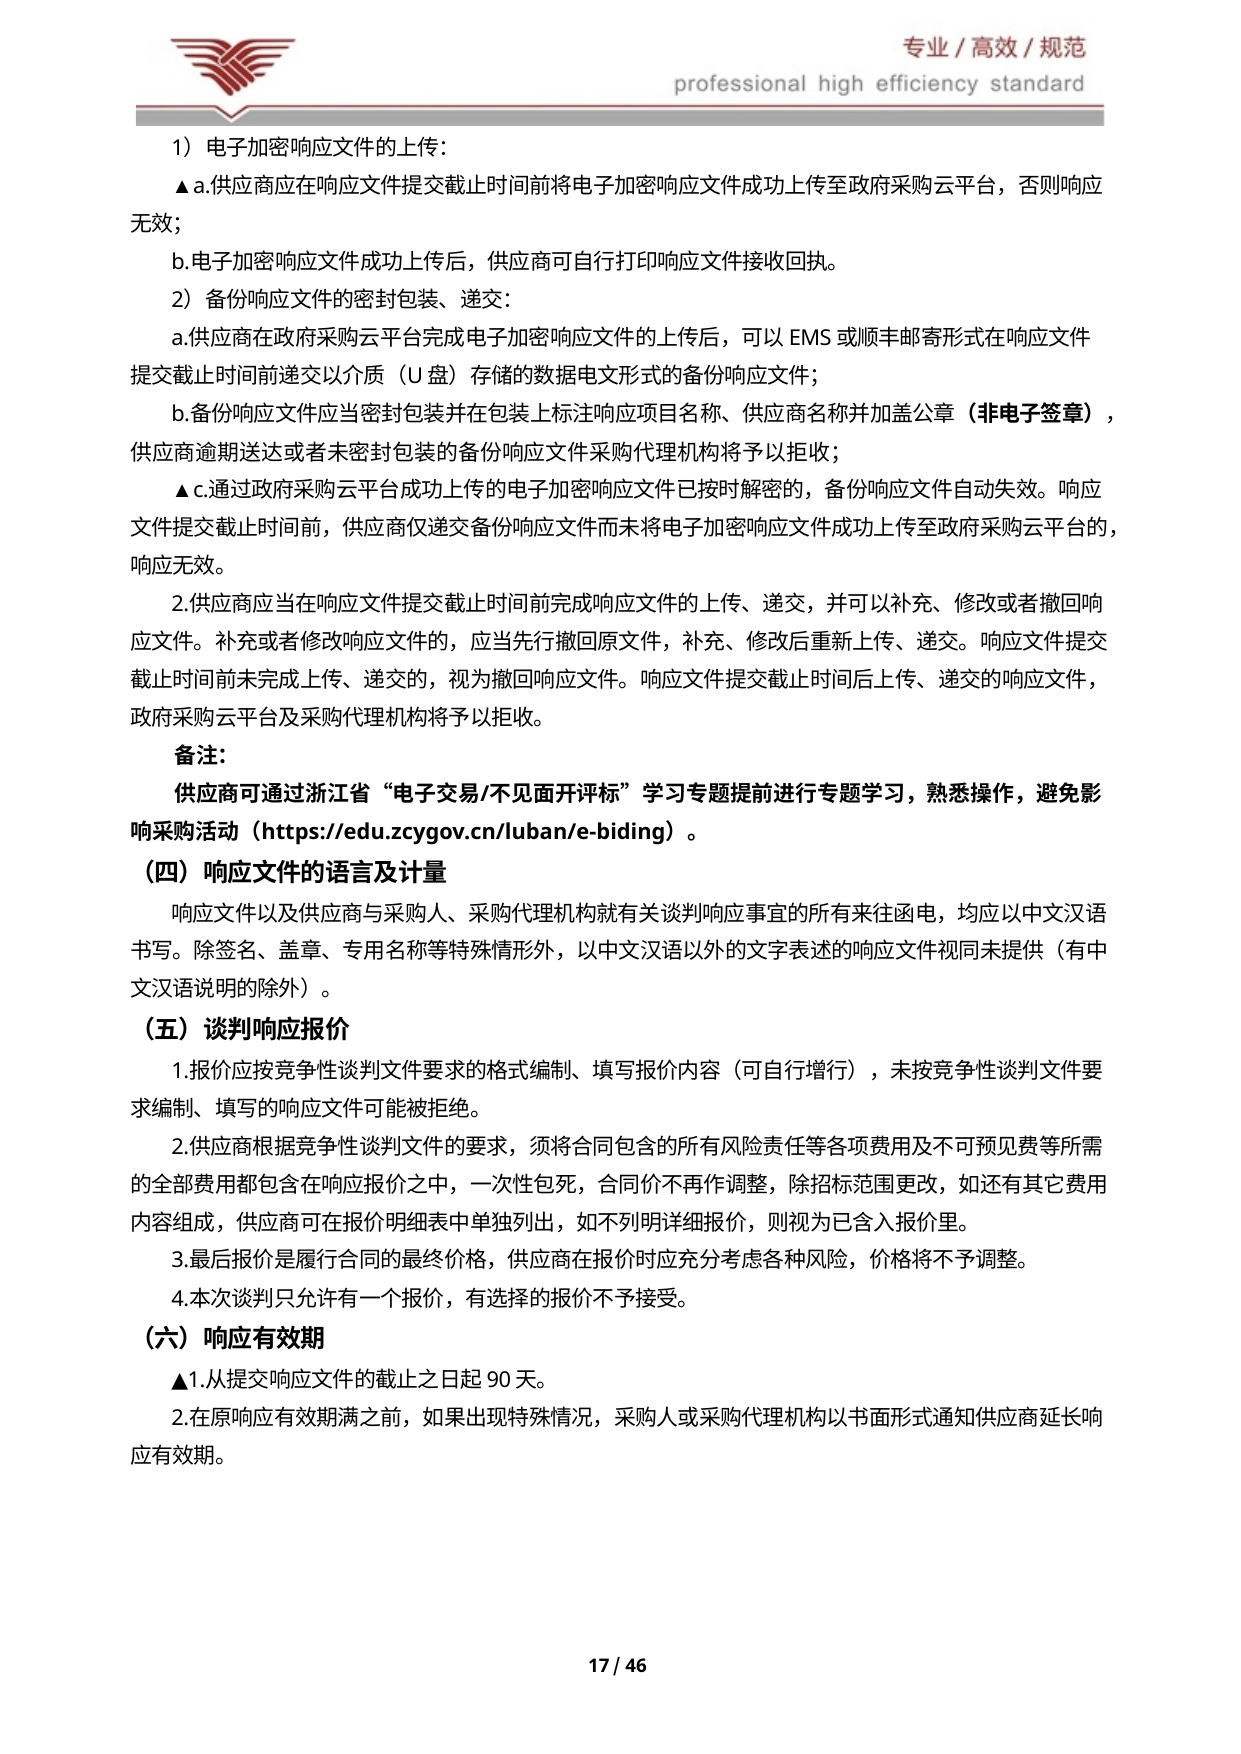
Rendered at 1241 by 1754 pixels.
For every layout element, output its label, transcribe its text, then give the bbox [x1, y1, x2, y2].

text （四）响应文件的语言及计量 [130, 852, 1110, 888]
text 1.报价应按竞争性谈判文件要求的格式编制、填写报价内容（可自行增行），未按竞争性谈判文件要求编制、填写的响应文件可能被拒绝。 [130, 1053, 1110, 1122]
text 2）备份响应文件的密封包装、递交： [130, 282, 1110, 314]
text b.备份响应文件应当密封包装并在包装上标注响应项目名称、供应商名称并加盖公章（非电子签章），供应商逾期送达或者未密封包装的备份响应文件采购代理机构将予以拒收； [130, 396, 1110, 466]
text 供应商可通过浙江省“电子交易/不见面开评标”学习专题提前进行专题学习，熟悉操作，避免影响采购活动（https://edu.zcygov.cn/luban/e-biding）。 [130, 776, 1110, 846]
text （五）谈判响应报价 [130, 1009, 1110, 1046]
text 2.供应商应当在响应文件提交截止时间前完成响应文件的上传、递交，并可以补充、修改或者撤回响应文件。补充或者修改响应文件的，应当先行撤回原文件，补充、修改后重新上传、递交。响应文件提交截止时间前未完成上传、递交的，视为撤回响应文件。响应文件提交截止时间后上传、递交的响应文件，政府采购云平台及采购代理机构将予以拒收。 [130, 586, 1110, 732]
text 2.供应商根据竞争性谈判文件的要求，须将合同包含的所有风险责任等各项费用及不可预见费等所需的全部费用都包含在响应报价之中，一次性包死，合同价不再作调整，除招标范围更改，如还有其它费用内容组成，供应商可在报价明细表中单独列出，如不列明详细报价，则视为已含入报价里。 [130, 1129, 1110, 1236]
text ▲1.从提交响应文件的截止之日起90天。 [130, 1362, 1110, 1394]
text 3.最后报价是履行合同的最终价格，供应商在报价时应充分考虑各种风险，价格将不予调整。 [130, 1242, 1110, 1274]
text 备注： [130, 738, 1110, 770]
text 响应文件以及供应商与采购人、采购代理机构就有关谈判响应事宜的所有来往函电，均应以中文汉语书写。除签名、盖章、专用名称等特殊情形外，以中文汉语以外的文字表述的响应文件视同未提供（有中文汉语说明的除外）。 [130, 896, 1110, 1003]
text ▲a.供应商应在响应文件提交截止时间前将电子加密响应文件成功上传至政府采购云平台，否则响应无效； [130, 168, 1110, 238]
text 1）电子加密响应文件的上传： [130, 130, 1110, 162]
text （六）响应有效期 [130, 1319, 1110, 1355]
text 4.本次谈判只允许有一个报价，有选择的报价不予接受。 [130, 1281, 1110, 1312]
text b.电子加密响应文件成功上传后，供应商可自行打印响应文件接收回执。 [130, 244, 1110, 276]
text ▲c.通过政府采购云平台成功上传的电子加密响应文件已按时解密的，备份响应文件自动失效。响应文件提交截止时间前，供应商仅递交备份响应文件而未将电子加密响应文件成功上传至政府采购云平台的，响应无效。 [130, 472, 1110, 580]
text a.供应商在政府采购云平台完成电子加密响应文件的上传后，可以EMS或顺丰邮寄形式在响应文件提交截止时间前递交以介质（U盘）存储的数据电文形式的备份响应文件； [130, 320, 1110, 390]
picture [135, 14, 1105, 126]
text 2.在原响应有效期满之前，如果出现特殊情况，采购人或采购代理机构以书面形式通知供应商延长响应有效期。 [130, 1400, 1110, 1470]
